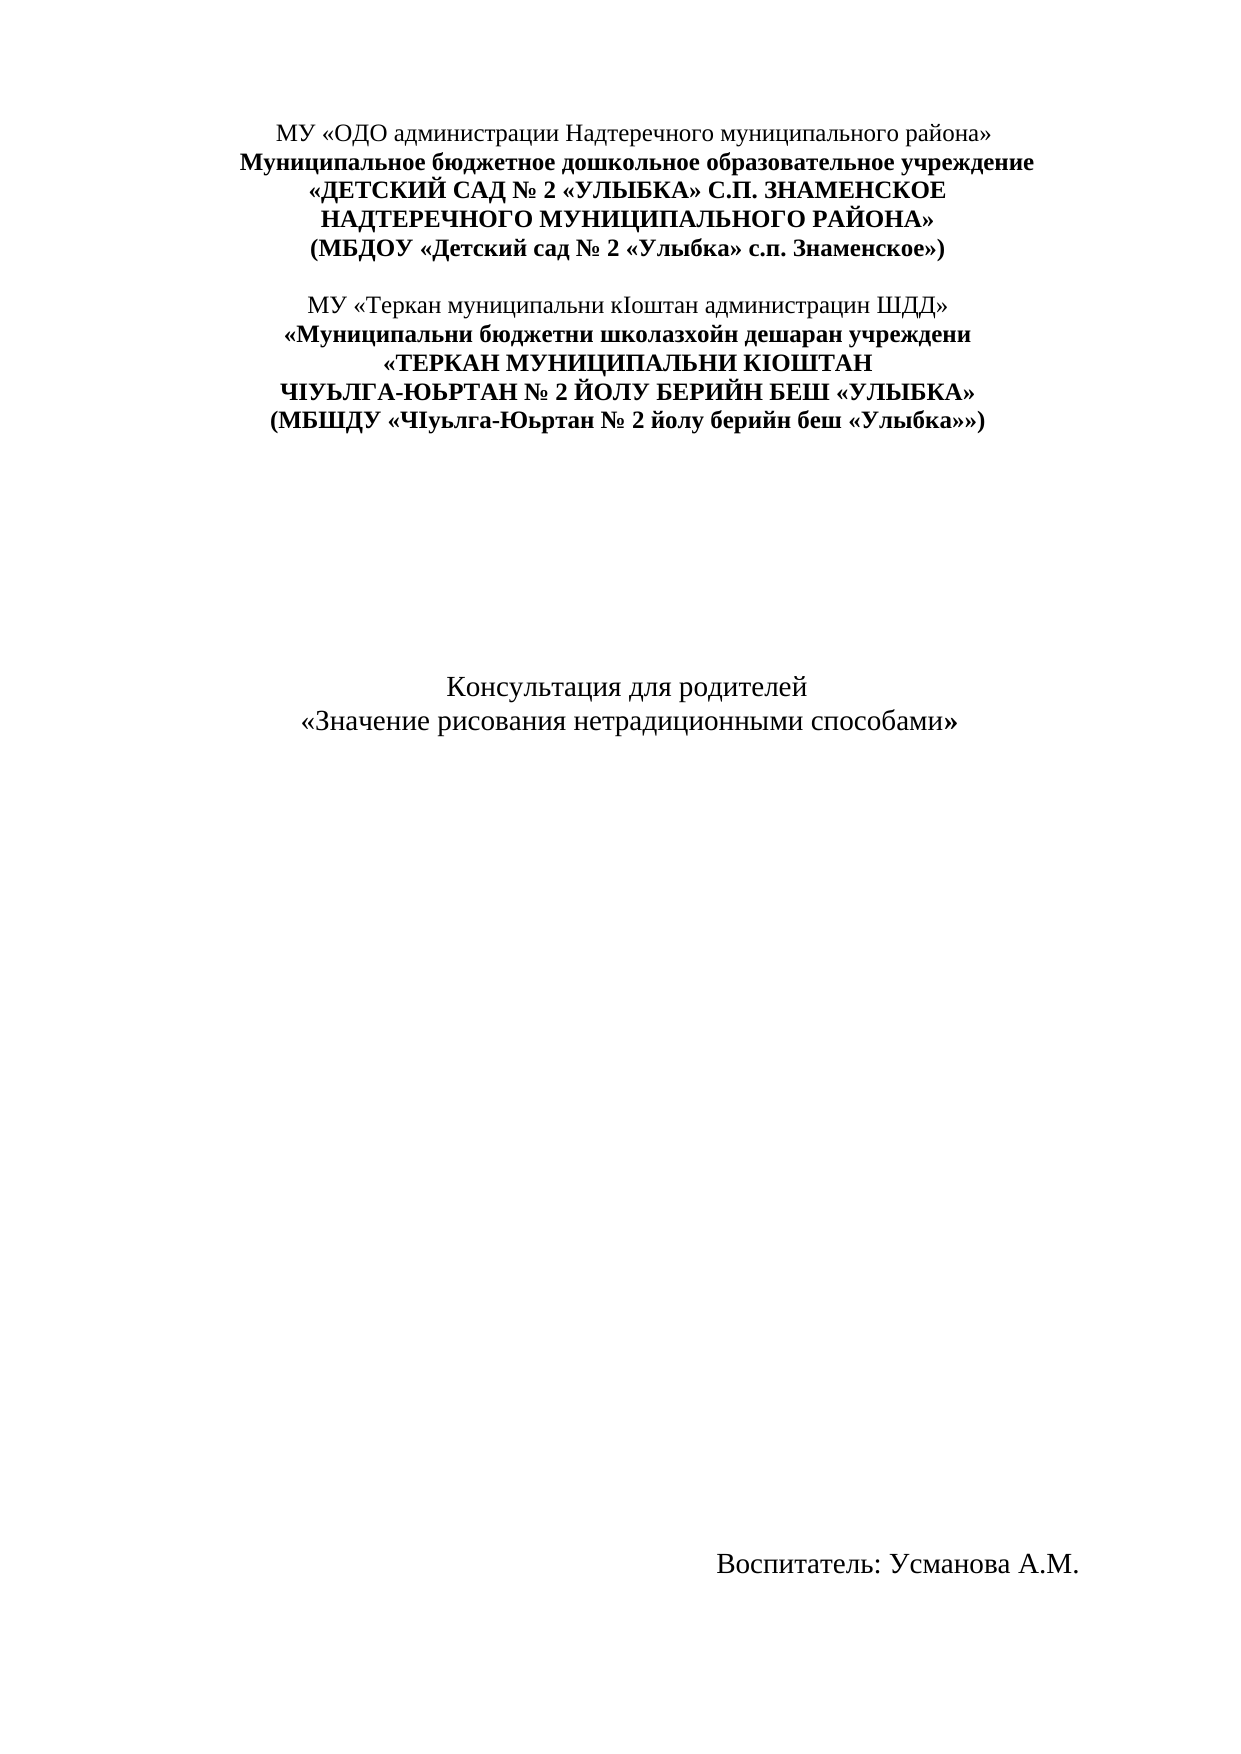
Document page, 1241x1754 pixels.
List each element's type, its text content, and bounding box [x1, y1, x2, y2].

text МУ «ОДО администрации Надтеречного муниципального района» [88, 118, 1167, 147]
list (МБДОУ «Детский сад № 2 «Улыбка» с.п. Знаменское») [88, 233, 1167, 262]
text ЧIУЬЛГА-ЮЬРТАН № 2 ЙОЛУ БЕРИЙН БЕШ «УЛЫБКА» [88, 377, 1167, 406]
text Консультация для родителей [118, 669, 1167, 703]
text «Муниципальни бюджетни школазхойн дешаран учреждени [88, 319, 1167, 348]
text «ТЕРКАН МУНИЦИПАЛЬНИ КIОШТАН [88, 348, 1167, 377]
list «ДЕТСКИЙ САД № 2 «УЛЫБКА» С.П. ЗНАМЕНСКОЕ [88, 176, 1167, 204]
text (МБШДУ «ЧIуьлга-Юьртан № 2 йолу берийн беш «Улыбка»») [88, 406, 1167, 434]
list НАДТЕРЕЧНОГО МУНИЦИПАЛЬНОГО РАЙОНА» [88, 204, 1167, 233]
list Муниципальное бюджетное дошкольное образовательное учреждение [88, 147, 1167, 176]
text Воспитатель: Усманова А.М. [118, 1547, 1167, 1580]
text «Значение рисования нетрадиционными способами» [118, 703, 1167, 736]
list МУ «Теркан муниципальни кIоштан администрацин ШДД» [88, 291, 1167, 319]
